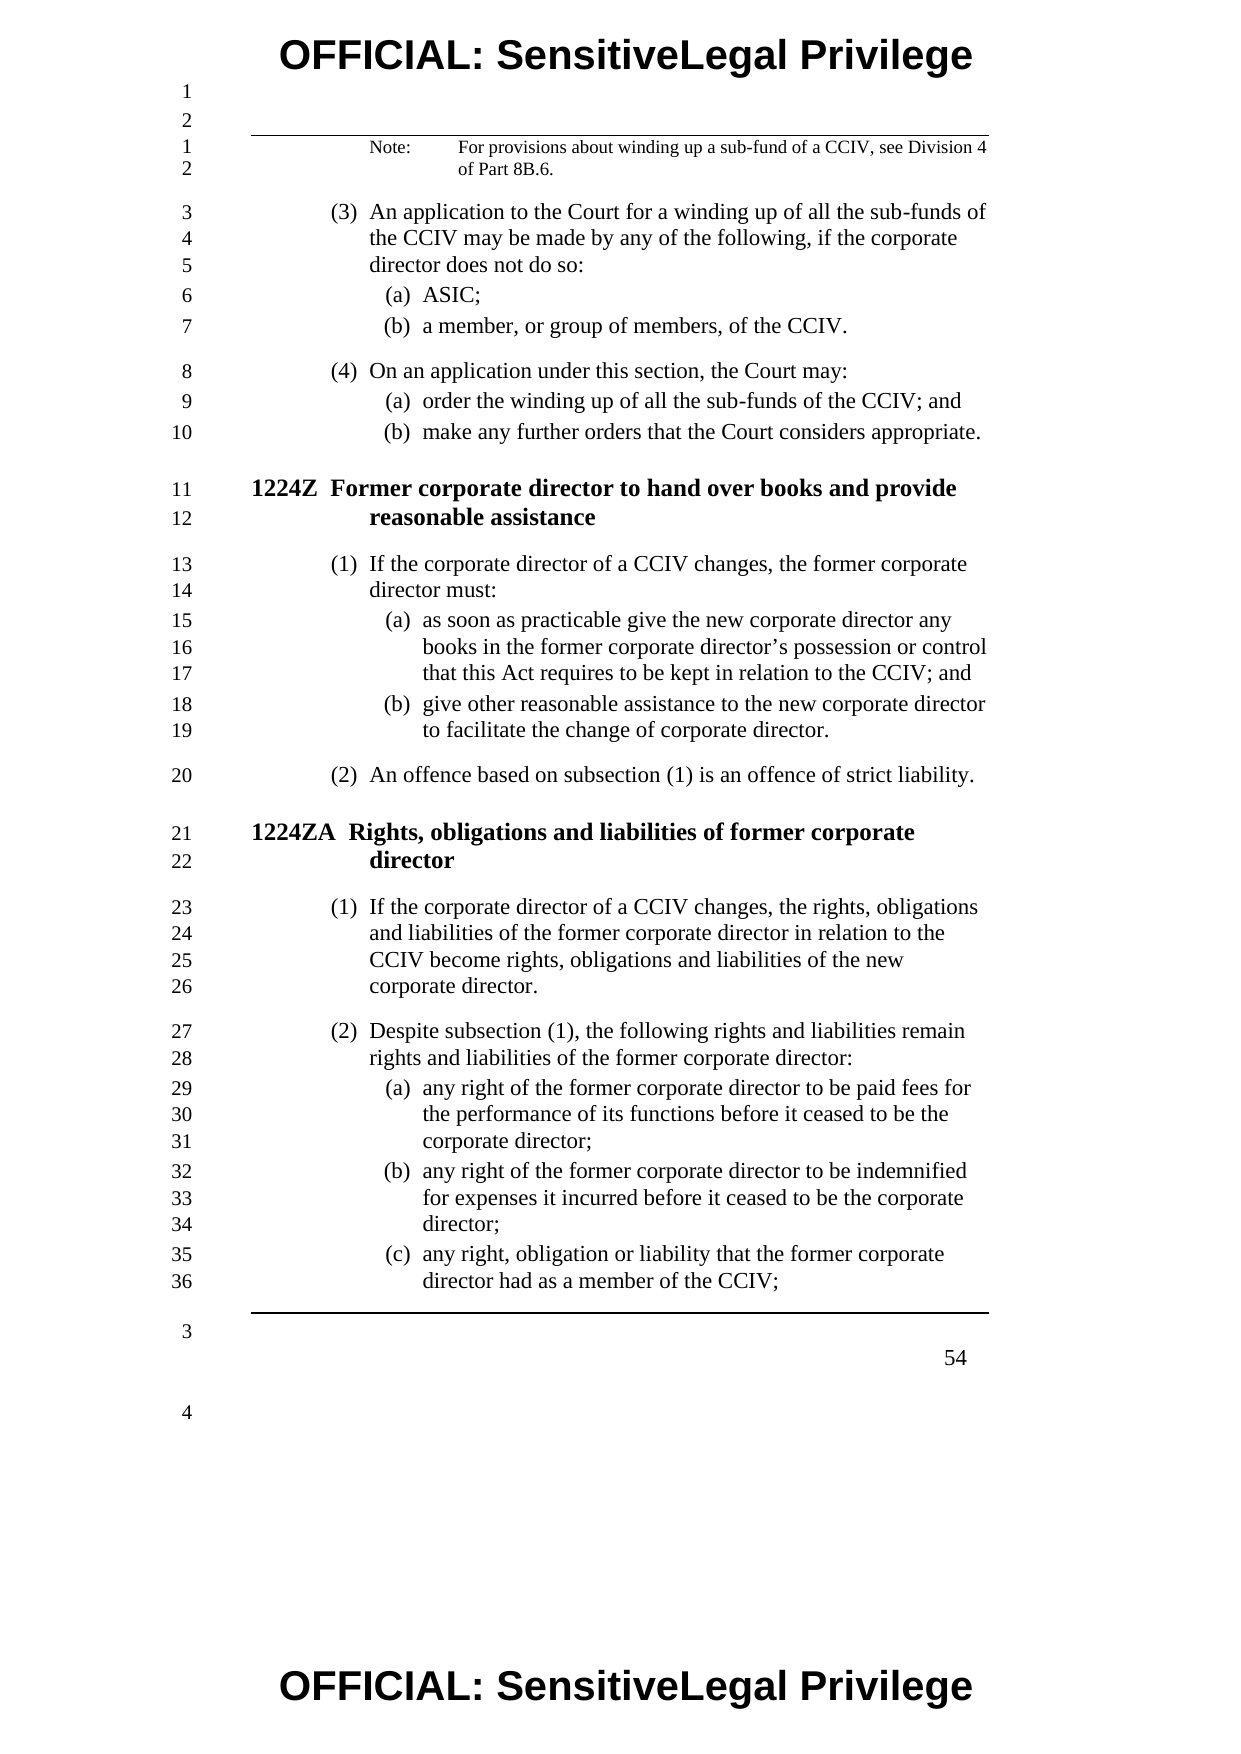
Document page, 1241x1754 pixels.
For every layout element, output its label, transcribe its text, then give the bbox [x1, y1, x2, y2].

text (a) order the winding up of all the sub-funds of the CCIV; and [251, 387, 989, 414]
text (c) any right, obligation or liability that the former corporate director had as a member of the CCIV; [251, 1241, 989, 1293]
text 1224Z Former corporate director to hand over books and provide reasonable assistance [251, 473, 989, 531]
text (b) any right of the former corporate director to be indemnified for expenses it incurred before it ceased to be the corporate director; [251, 1157, 989, 1236]
text (b) make any further orders that the Court considers appropriate. [251, 418, 989, 444]
text (1) If the corporate director of a CCIV changes, the former corporate director must: [251, 550, 989, 602]
text Note: For provisions about winding up a sub-fund of a CCIV, see Division 4 of Part 8B.6. [369, 136, 989, 179]
text (a) as soon as practicable give the new corporate director any books in the former corporate director’s possession or control that this Act requires to be kept in relation to the CCIV; and [251, 607, 989, 686]
text (a) any right of the former corporate director to be paid fees for the performance of its functions before it ceased to be the corporate director; [251, 1074, 989, 1153]
text (2) An offence based on subsection (1) is an offence of strict liability. [251, 761, 989, 788]
text 1224ZA Rights, obligations and liabilities of former corporate director [251, 817, 989, 874]
text (b) a member, or group of members, of the CCIV. [251, 312, 989, 338]
text (b) give other reasonable assistance to the new corporate director to facilitate the change of corporate director. [251, 690, 989, 742]
text (4) On an application under this section, the Court may: [251, 357, 989, 383]
text (a) ASIC; [251, 281, 989, 308]
text (2) Despite subsection (1), the following rights and liabilities remain rights and liabilities of the former corporate director: [251, 1017, 989, 1070]
text (3) An application to the Court for a winding up of all the sub-funds of the CCIV may be made by any of the following, if the corporate director does not do so: [251, 198, 989, 277]
text (1) If the corporate director of a CCIV changes, the rights, obligations and liabilities of the former corporate director in relation to the CCIV become rights, obligations and liabilities of the new corporate director. [251, 893, 989, 998]
